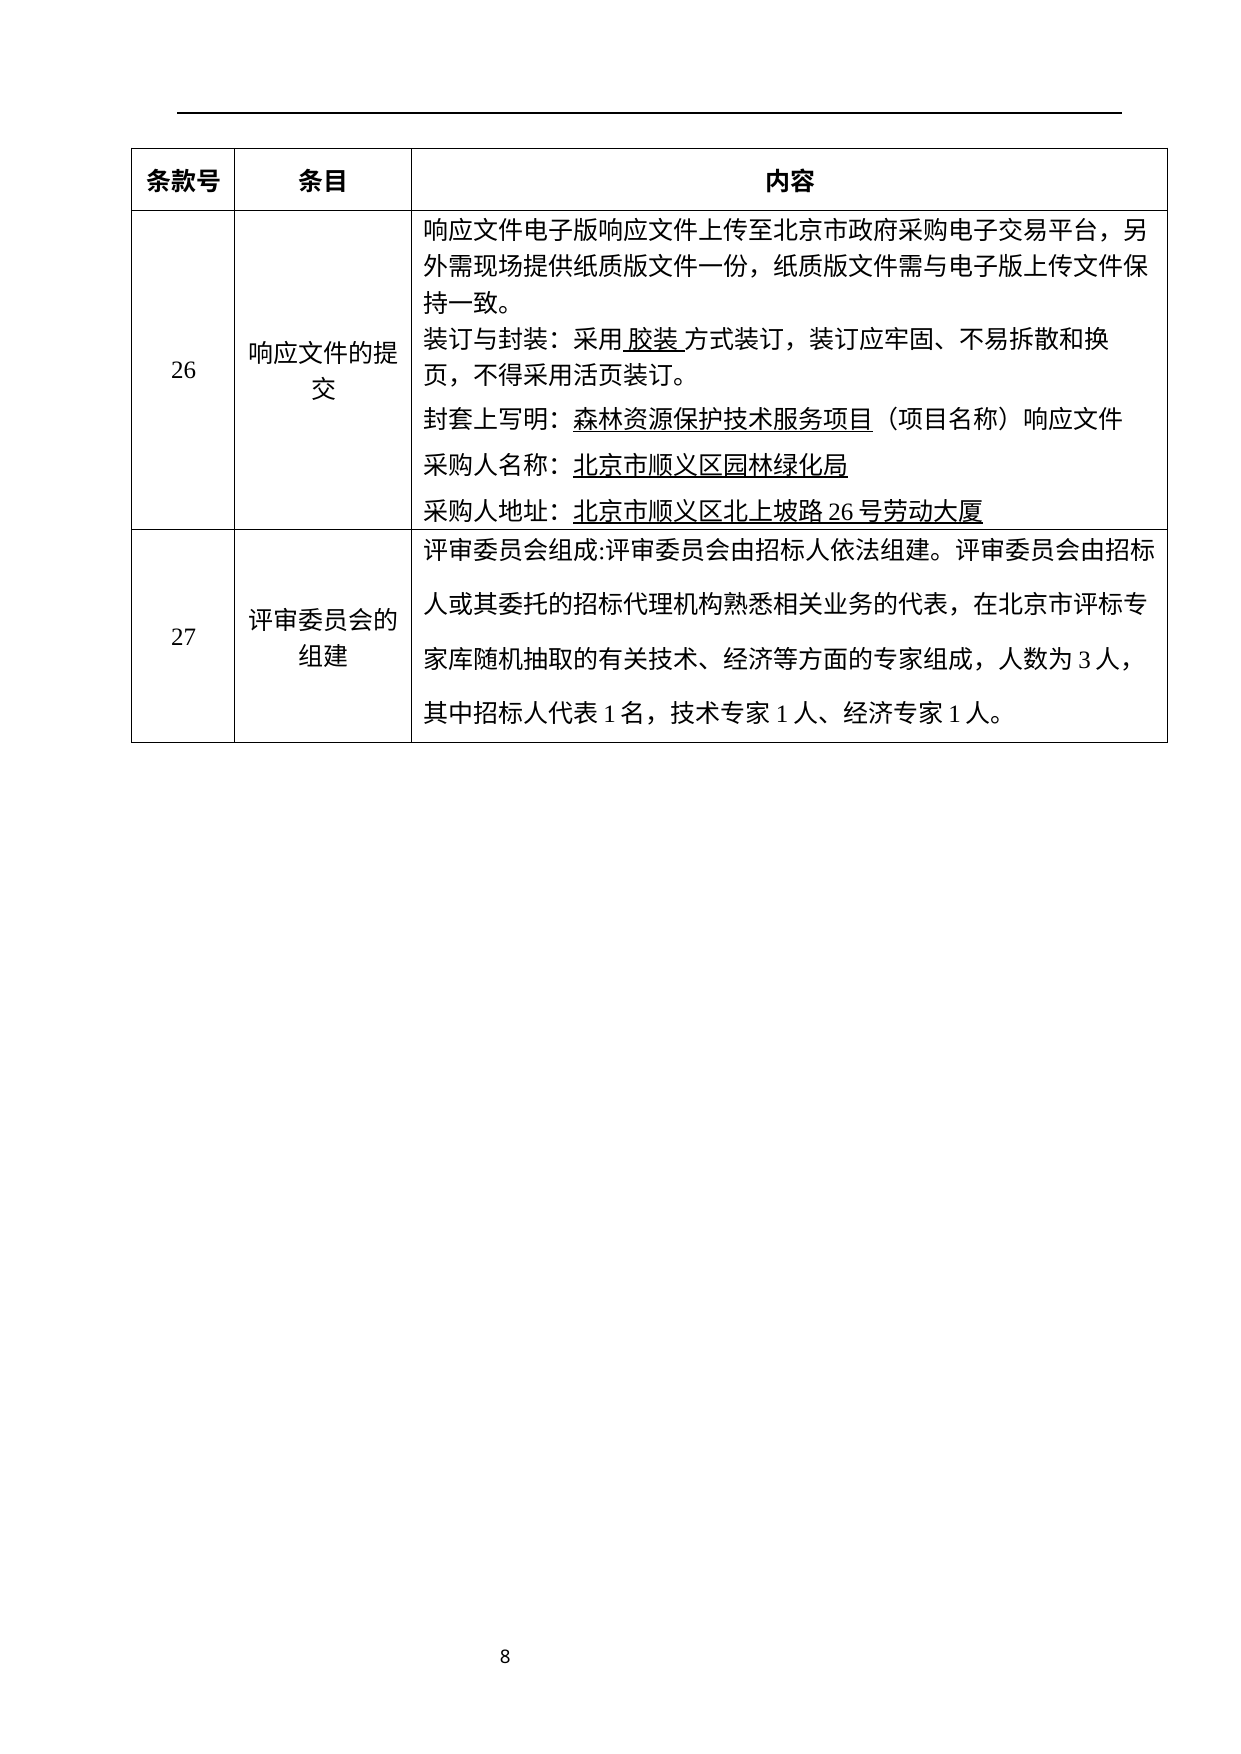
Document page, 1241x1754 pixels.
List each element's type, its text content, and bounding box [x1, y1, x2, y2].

table_cell 评审委员会的组建 [235, 530, 411, 742]
table_header 条目 [235, 149, 411, 209]
table_cell 响应文件的提交 [235, 211, 411, 529]
table_header 条款号 [132, 149, 234, 209]
table_header 内容 [412, 149, 1167, 209]
table_cell 响应文件电子版响应文件上传至北京市政府采购电子交易平台，另外需现场提供纸质版文件一份，纸质版文件需与电子版上传文件保持一致。 装订与封装：采用 胶装 方式装订，装订应牢固、不易拆散和换页，不得采用活页装订。 封套上写明：森林资源保护技术服务项目（项目名称）响应文件 采购人名称：北京市顺义区园林绿化局 采购人地址：北京市顺义区北上坡路26号劳动大厦 [412, 211, 1167, 529]
table_cell 评审委员会组成:评审委员会由招标人依法组建。评审委员会由招标人或其委托的招标代理机构熟悉相关业务的代表，在北京市评标专家库随机抽取的有关技术、经济等方面的专家组成，人数为3人，其中招标人代表1名，技术专家1人、经济专家1人。 [412, 530, 1167, 742]
table_cell 27 [132, 530, 234, 742]
table_cell 26 [132, 211, 234, 529]
